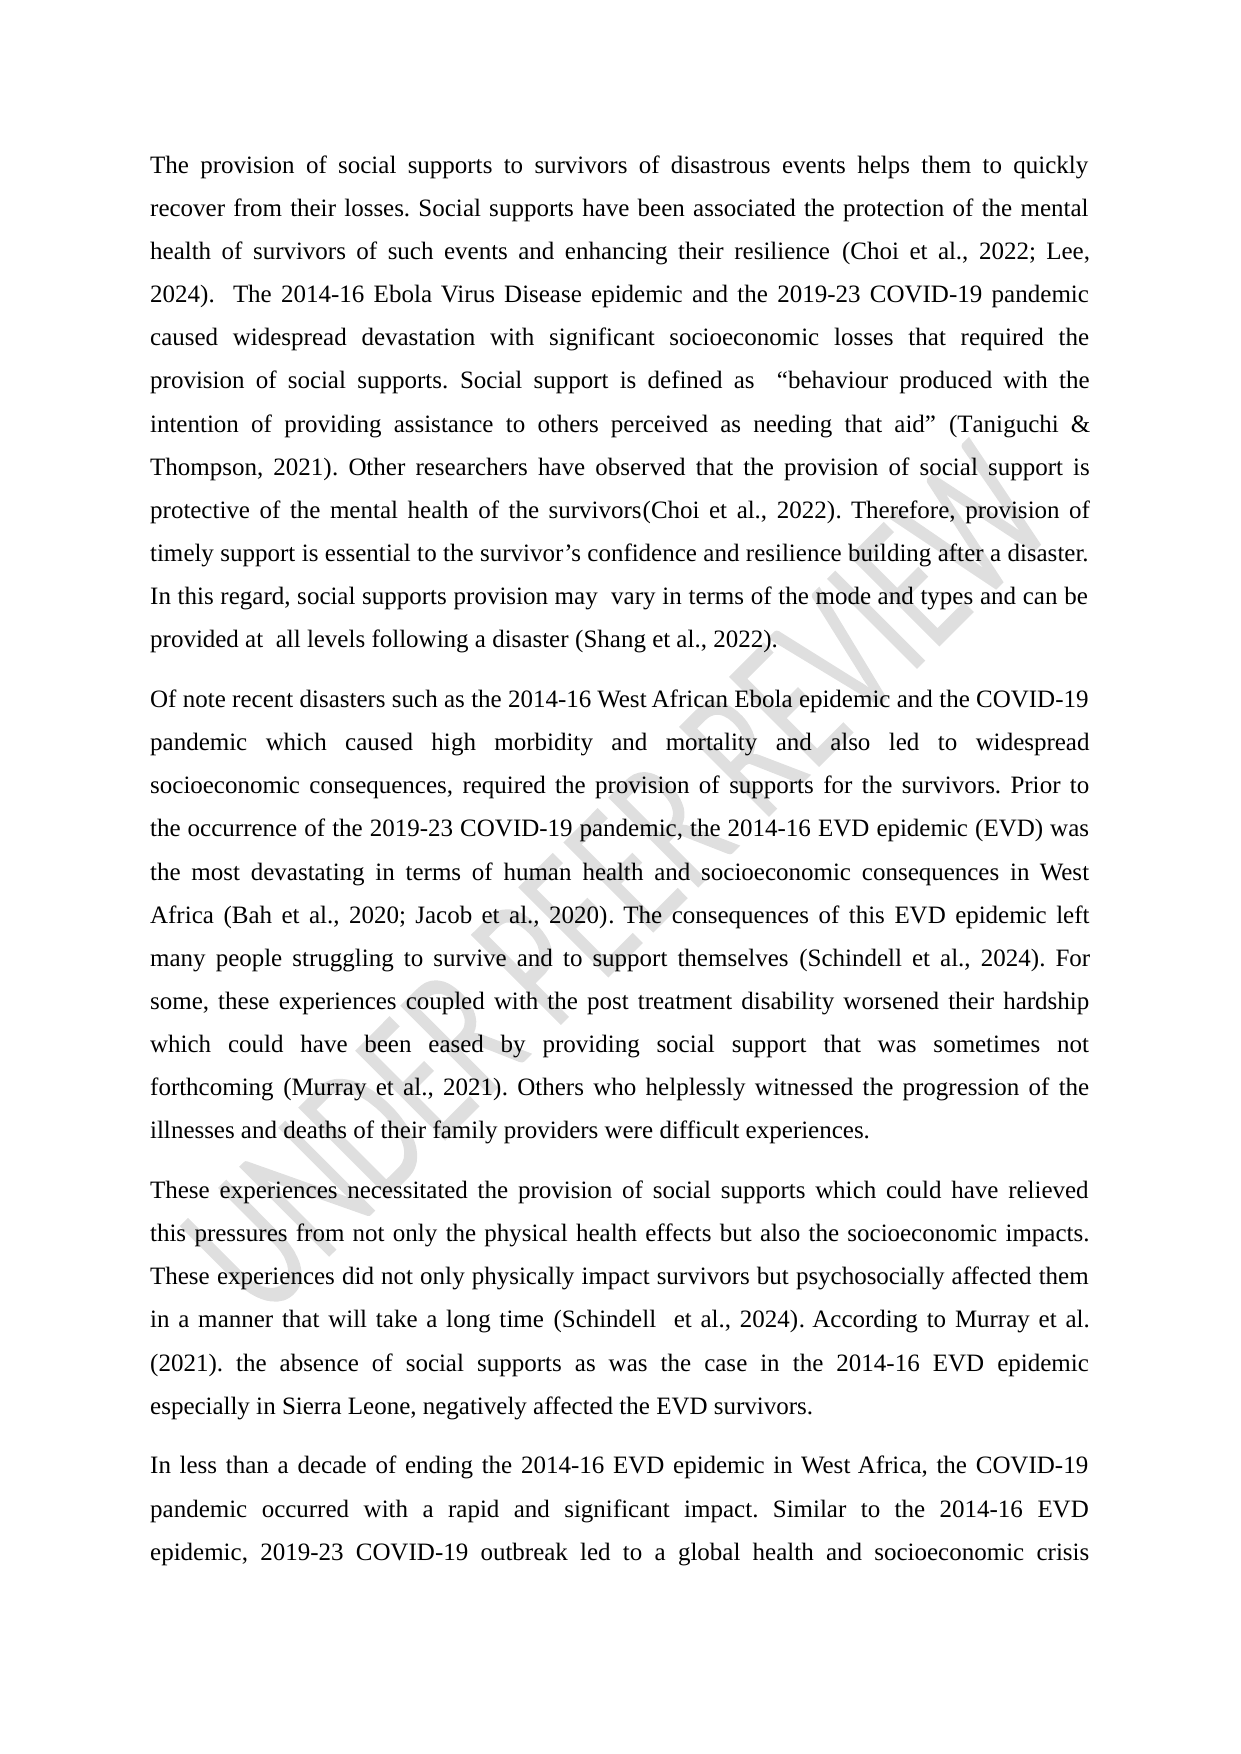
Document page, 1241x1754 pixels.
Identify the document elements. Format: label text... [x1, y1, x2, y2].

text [150, 1451, 1090, 1566]
text These experiences necessitated the provision of social supports which could have relieved this pressures from not only the physical health effects but also the socioeconomic impacts. These experiences did not only physically impact survivors but psychosocially affected them in a manner that will take a long time (Schindell et al., 2024). According to Murray et al.(2021). the absence of social supports as was the case in the 2014-16 EVD epidemic especially in Sierra Leone, negatively affected the EVD survivors. [150, 1175, 1090, 1419]
text Of note recent disasters such as the 2014-16 West African Ebola epidemic and the COVID-19 pandemic which caused high morbidity and mortality and also led to widespread socioeconomic consequences, required the provision of supports for the survivors. Prior to the occurrence of the 2019-23 COVID-19 pandemic, the 2014-16 EVD epidemic (EVD) was the most devastating in terms of human health and socioeconomic consequences in West Africa (Bah et al., 2020; Jacob et al., 2020). The consequences of this EVD epidemic left many people struggling to survive and to support themselves (Schindell et al., 2024). For some, these experiences coupled with the post treatment disability worsened their hardship which could have been eased by providing social support that was sometimes not forthcoming (Murray et al., 2021). Others who helplessly witnessed the progression of the illnesses and deaths of their family providers were difficult experiences. [150, 684, 1090, 1144]
text The provision of social supports to survivors of disastrous events helps them to quickly recover from their losses. Social supports have been associated the protection of the mental health of survivors of such events and enhancing their resilience (Choi et al., 2022; Lee, 2024). The 2014-16 Ebola Virus Disease epidemic and the 2019-23 COVID-19 pandemic caused widespread devastation with significant socioeconomic losses that required the provision of social supports. Social support is defined as “behaviour produced with the intention of providing assistance to others perceived as needing that aid” (Taniguchi & Thompson, 2021). Other researchers have observed that the provision of social support is protective of the mental health of the survivors(Choi et al., 2022). Therefore, provision of timely support is essential to the survivor’s confidence and resilience building after a disaster. In this regard, social supports provision may vary in terms of the mode and types and can be provided at all levels following a disaster (Shang et al., 2022). [150, 150, 1090, 653]
